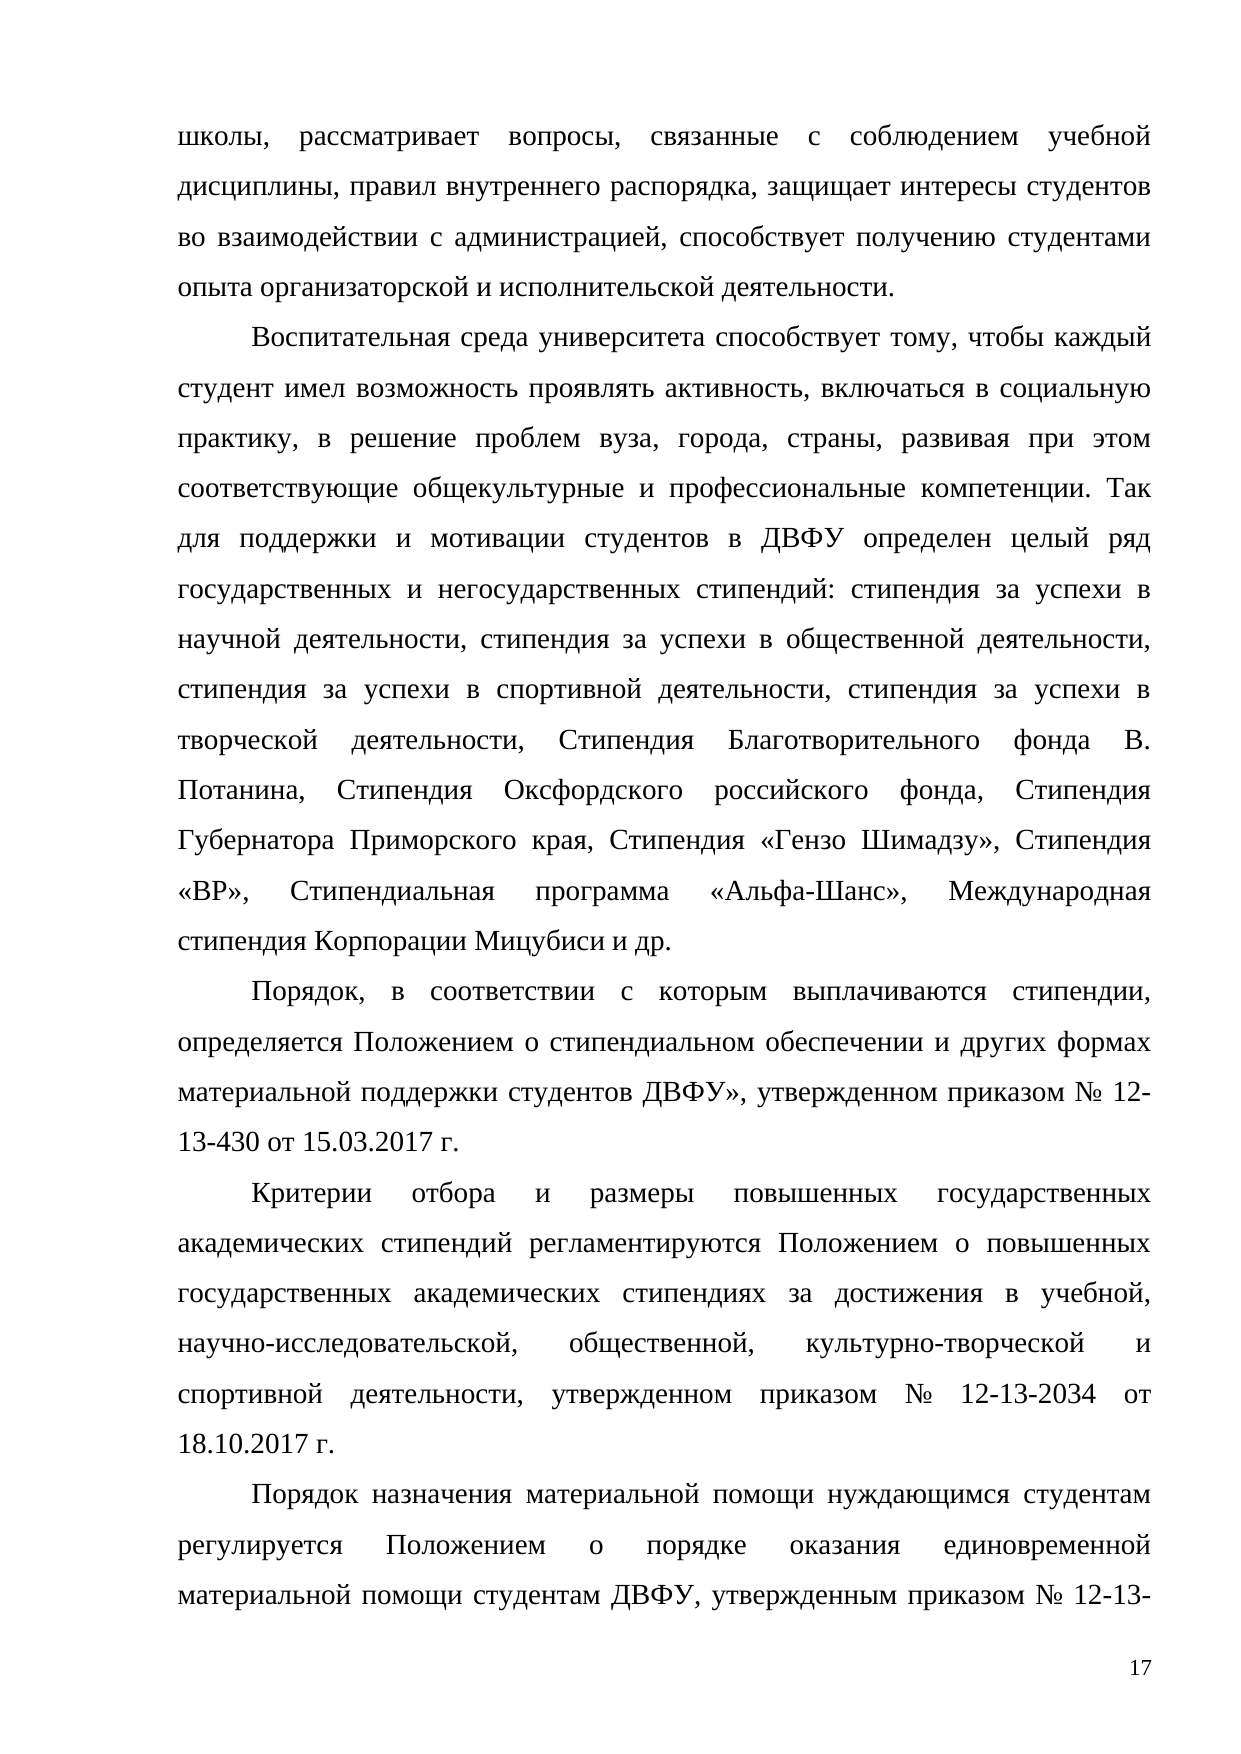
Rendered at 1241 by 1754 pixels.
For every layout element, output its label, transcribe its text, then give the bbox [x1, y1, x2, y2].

text Критерии отбора и размеры повышенных государственных академических стипендий регламентируются Положением о повышенных государственных академических стипендиях за достижения в учебной, научно-исследовательской, общественной, культурно-творческой и спортивной деятельности, утвержденном приказом № 12-13-2034 от 18.10.2017 г. [177, 1175, 1152, 1460]
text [177, 118, 1152, 303]
text Воспитательная среда университета способствует тому, чтобы каждый студент имел возможность проявлять активность, включаться в социальную практику, в решение проблем вуза, города, страны, развивая при этом соответствующие общекультурные и профессиональные компетенции. Так для поддержки и мотивации студентов в ДВФУ определен целый ряд государственных и негосударственных стипендий: стипендия за успехи в научной деятельности, стипендия за успехи в общественной деятельности, стипендия за успехи в спортивной деятельности, стипендия за успехи в творческой деятельности, Стипендия Благотворительного фонда В. Потанина, Стипендия Оксфордского российского фонда, Стипендия Губернатора Приморского края, Стипендия «Гензо Шимадзу», Стипендия «BP», Стипендиальная программа «Альфа-Шанс», Международная стипендия Корпорации Мицубиси и др. [177, 319, 1152, 957]
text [177, 1477, 1152, 1611]
text Порядок, в соответствии с которым выплачиваются стипендии, определяется Положением о стипендиальном обеспечении и других формах материальной поддержки студентов ДВФУ», утвержденном приказом № 12-13-430 от 15.03.2017 г. [177, 973, 1152, 1158]
